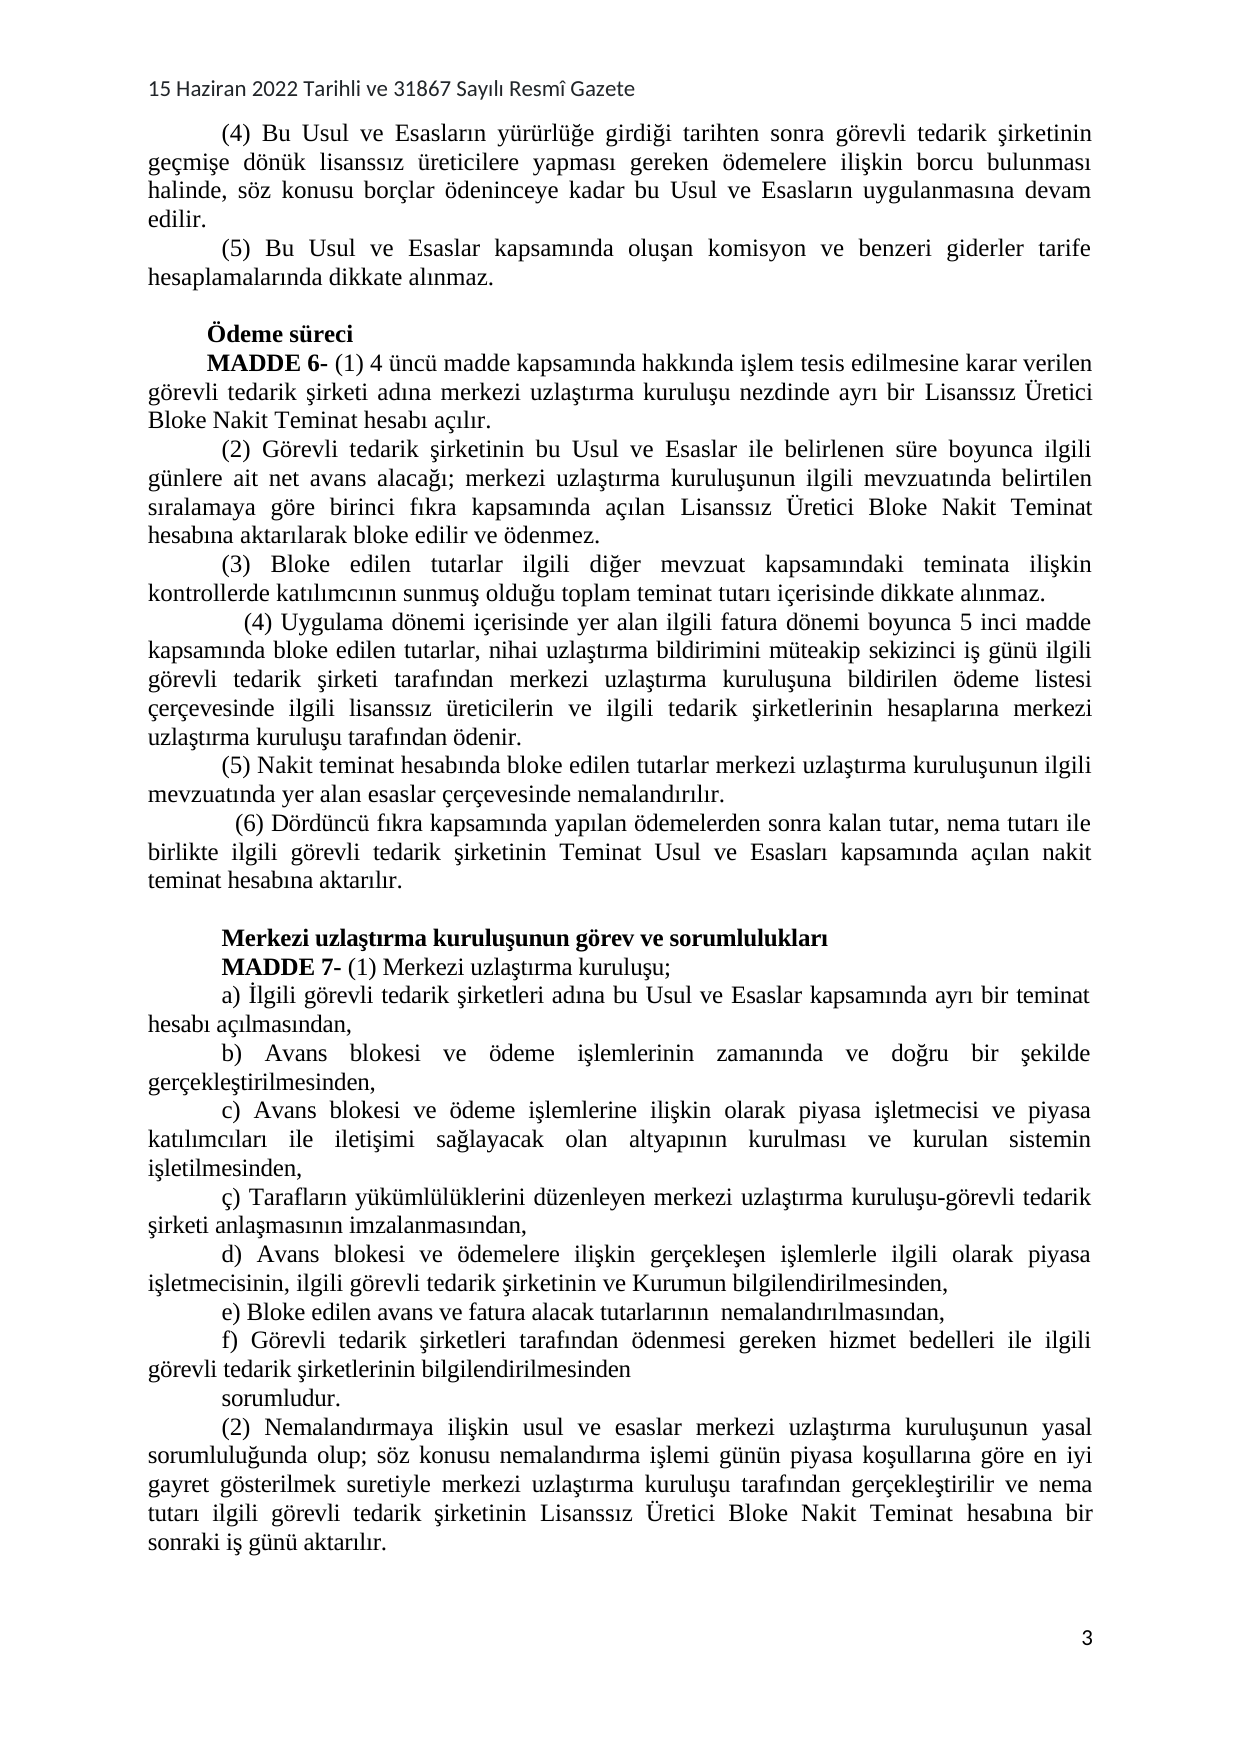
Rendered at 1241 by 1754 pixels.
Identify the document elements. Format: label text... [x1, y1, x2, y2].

text MADDE 6- (1) 4 üncü madde kapsamında hakkında işlem tesis edilmesine karar verilen görevli tedarik şirketi adına merkezi uzlaştırma kuruluşu nezdinde ayrı bir Lisanssız Üretici Bloke Nakit Teminat hesabı açılır. [148, 348, 1093, 434]
text (2) Nemalandırmaya ilişkin usul ve esaslar merkezi uzlaştırma kuruluşunun yasal sorumluluğunda olup; söz konusu nemalandırma işlemi günün piyasa koşullarına göre en iyi gayret gösterilmek suretiyle merkezi uzlaştırma kuruluşu tarafından gerçekleştirilir ve nema tutarı ilgili görevli tedarik şirketinin Lisanssız Üretici Bloke Nakit Teminat hesabına bir sonraki iş günü aktarılır. [148, 1412, 1093, 1556]
text d) Avans blokesi ve ödemelere ilişkin gerçekleşen işlemlerle ilgili olarak piyasa işletmecisinin, ilgili görevli tedarik şirketinin ve Kurumun bilgilendirilmesinden, [148, 1239, 1092, 1297]
text e) Bloke edilen avans ve fatura alacak tutarlarının nemalandırılmasından, [148, 1297, 1092, 1326]
text (4) Bu Usul ve Esasların yürürlüğe girdiği tarihten sonra görevli tedarik şirketinin geçmişe dönük lisanssız üreticilere yapması gereken ödemelere ilişkin borcu bulunması halinde, söz konusu borçlar ödeninceye kadar bu Usul ve Esasların uygulanmasına devam edilir. [148, 118, 1093, 233]
text (2) Görevli tedarik şirketinin bu Usul ve Esaslar ile belirlenen süre boyunca ilgili günlere ait net avans alacağı; merkezi uzlaştırma kuruluşunun ilgili mevzuatında belirtilen sıralamaya göre birinci fıkra kapsamında açılan Lisanssız Üretici Bloke Nakit Teminat hesabına aktarılarak bloke edilir ve ödenmez. [148, 434, 1093, 549]
text a) İlgili görevli tedarik şirketleri adına bu Usul ve Esaslar kapsamında ayrı bir teminat hesabı açılmasından, [148, 981, 1092, 1038]
text sorumludur. [148, 1383, 1092, 1412]
text ç) Tarafların yükümlülüklerini düzenleyen merkezi uzlaştırma kuruluşu-görevli tedarik şirketi anlaşmasının imzalanmasından, [148, 1182, 1092, 1239]
text f) Görevli tedarik şirketleri tarafından ödenmesi gereken hizmet bedelleri ile ilgili görevli tedarik şirketlerinin bilgilendirilmesinden [148, 1326, 1092, 1383]
text (5) Bu Usul ve Esaslar kapsamında oluşan komisyon ve benzeri giderler tarife hesaplamalarında dikkate alınmaz. [148, 233, 1093, 291]
text (6) Dördüncü fıkra kapsamında yapılan ödemelerden sonra kalan tutar, nema tutarı ile birlikte ilgili görevli tedarik şirketinin Teminat Usul ve Esasları kapsamında açılan nakit teminat hesabına aktarılır. [148, 808, 1093, 894]
text b) Avans blokesi ve ödeme işlemlerinin zamanında ve doğru bir şekilde gerçekleştirilmesinden, [148, 1038, 1092, 1096]
text c) Avans blokesi ve ödeme işlemlerine ilişkin olarak piyasa işletmecisi ve piyasa katılımcıları ile iletişimi sağlayacak olan altyapının kurulması ve kurulan sistemin işletilmesinden, [148, 1096, 1092, 1182]
text (3) Bloke edilen tutarlar ilgili diğer mevzuat kapsamındaki teminata ilişkin kontrollerde katılımcının sunmuş olduğu toplam teminat tutarı içerisinde dikkate alınmaz. [148, 549, 1093, 607]
text (4) Uygulama dönemi içerisinde yer alan ilgili fatura dönemi boyunca 5 inci madde kapsamında bloke edilen tutarlar, nihai uzlaştırma bildirimini müteakip sekizinci iş günü ilgili görevli tedarik şirketi tarafından merkezi uzlaştırma kuruluşuna bildirilen ödeme listesi çerçevesinde ilgili lisanssız üreticilerin ve ilgili tedarik şirketlerinin hesaplarına merkezi uzlaştırma kuruluşu tarafından ödenir. [148, 607, 1093, 751]
text MADDE 7- (1) Merkezi uzlaştırma kuruluşu; [148, 952, 1092, 981]
text (5) Nakit teminat hesabında bloke edilen tutarlar merkezi uzlaştırma kuruluşunun ilgili mevzuatında yer alan esaslar çerçevesinde nemalandırılır. [148, 751, 1093, 808]
text Merkezi uzlaştırma kuruluşunun görev ve sorumlulukları [148, 923, 1092, 952]
text Ödeme süreci [148, 319, 1093, 348]
